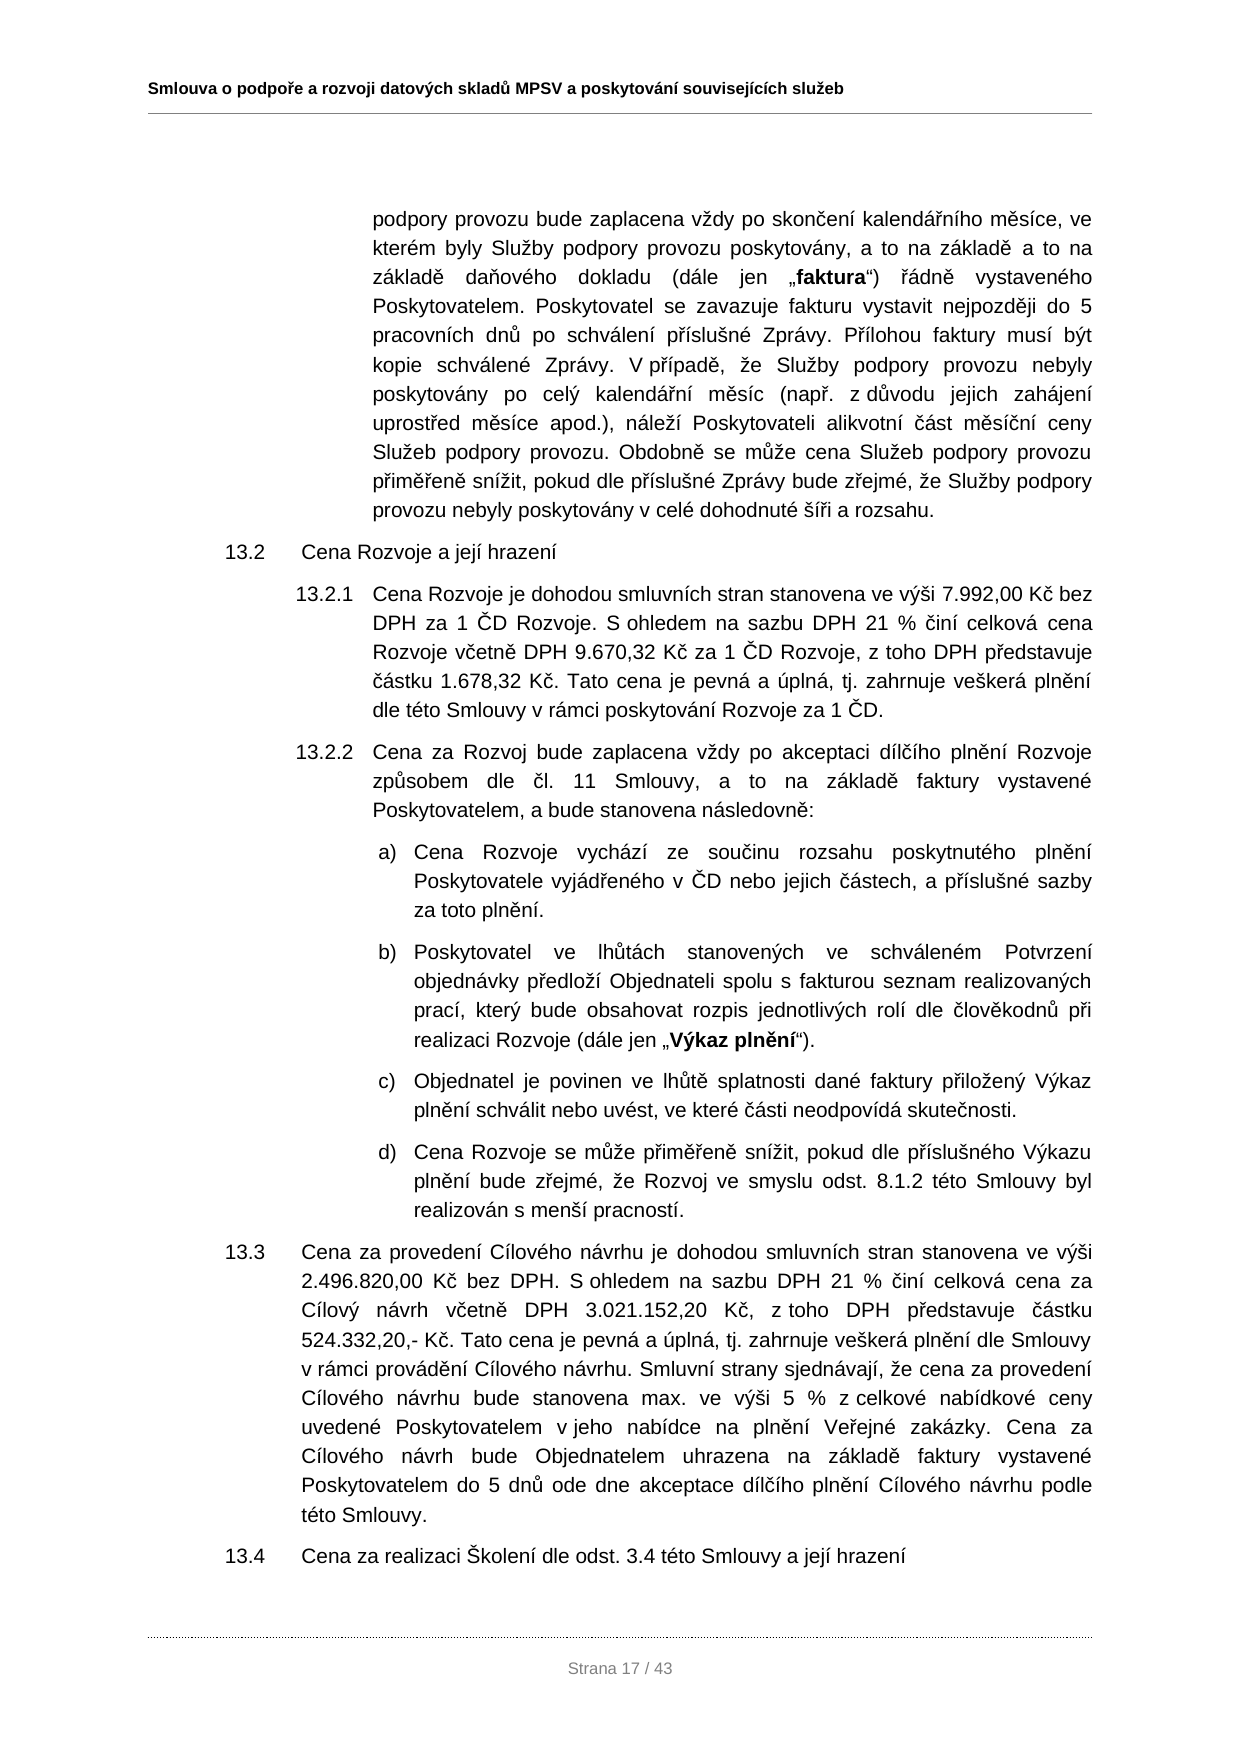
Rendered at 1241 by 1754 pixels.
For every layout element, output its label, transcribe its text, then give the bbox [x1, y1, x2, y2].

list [295, 203, 1092, 524]
text Cena za realizaci Školení dle odst. 3.4 této Smlouvy a její hrazení [224, 1540, 1092, 1569]
list Objednatel je povinen ve lhůtě splatnosti dané faktury přiložený Výkaz plnění schválit nebo uvést, ve které části neodpovídá skutečnosti. [378, 1065, 1092, 1124]
list Cena Rozvoje vychází ze součinu rozsahu poskytnutého plnění Poskytovatele vyjádřeného v ČD nebo jejich částech, a příslušné sazby za toto plnění. [378, 836, 1092, 924]
text Cena Rozvoje a její hrazení [224, 536, 1092, 565]
list Poskytovatel ve lhůtách stanovených ve schváleném Potvrzení objednávky předloží Objednateli spolu s fakturou seznam realizovaných prací, který bude obsahovat rozpis jednotlivých rolí dle člověkodnů při realizaci Rozvoje (dále jen „Výkaz plnění“). [378, 936, 1092, 1053]
list Cena Rozvoje se může přiměřeně snížit, pokud dle příslušného Výkazu plnění bude zřejmé, že Rozvoj ve smyslu odst. 8.1.2 této Smlouvy byl realizován s menší pracností. [378, 1136, 1092, 1224]
list Cena za Rozvoj bude zaplacena vždy po akceptaci dílčího plnění Rozvoje způsobem dle čl. 11 Smlouvy, a to na základě faktury vystavené Poskytovatelem, a bude stanovena následovně: [295, 736, 1092, 824]
text Cena za provedení Cílového návrhu je dohodou smluvních stran stanovena ve výši 2.496.820,00 Kč bez DPH. S ohledem na sazbu DPH 21 % činí celková cena za Cílový návrh včetně DPH 3.021.152,20 Kč, z toho DPH představuje částku 524.332,20,- Kč. Tato cena je pevná a úplná, tj. zahrnuje veškerá plnění dle Smlouvy v rámci provádění Cílového návrhu. Smluvní strany sjednávají, že cena za provedení Cílového návrhu bude stanovena max. ve výši 5 % z celkové nabídkové ceny uvedené Poskytovatelem v jeho nabídce na plnění Veřejné zakázky. Cena za Cílového návrh bude Objednatelem uhrazena na základě faktury vystavené Poskytovatelem do 5 dnů ode dne akceptace dílčího plnění Cílového návrhu podle této Smlouvy. [224, 1236, 1092, 1528]
list Cena Rozvoje je dohodou smluvních stran stanovena ve výši 7.992,00 Kč bez DPH za 1 ČD Rozvoje. S ohledem na sazbu DPH 21 % činí celková cena Rozvoje včetně DPH 9.670,32 Kč za 1 ČD Rozvoje, z toho DPH představuje částku 1.678,32 Kč. Tato cena je pevná a úplná, tj. zahrnuje veškerá plnění dle této Smlouvy v rámci poskytování Rozvoje za 1 ČD. [295, 578, 1092, 724]
